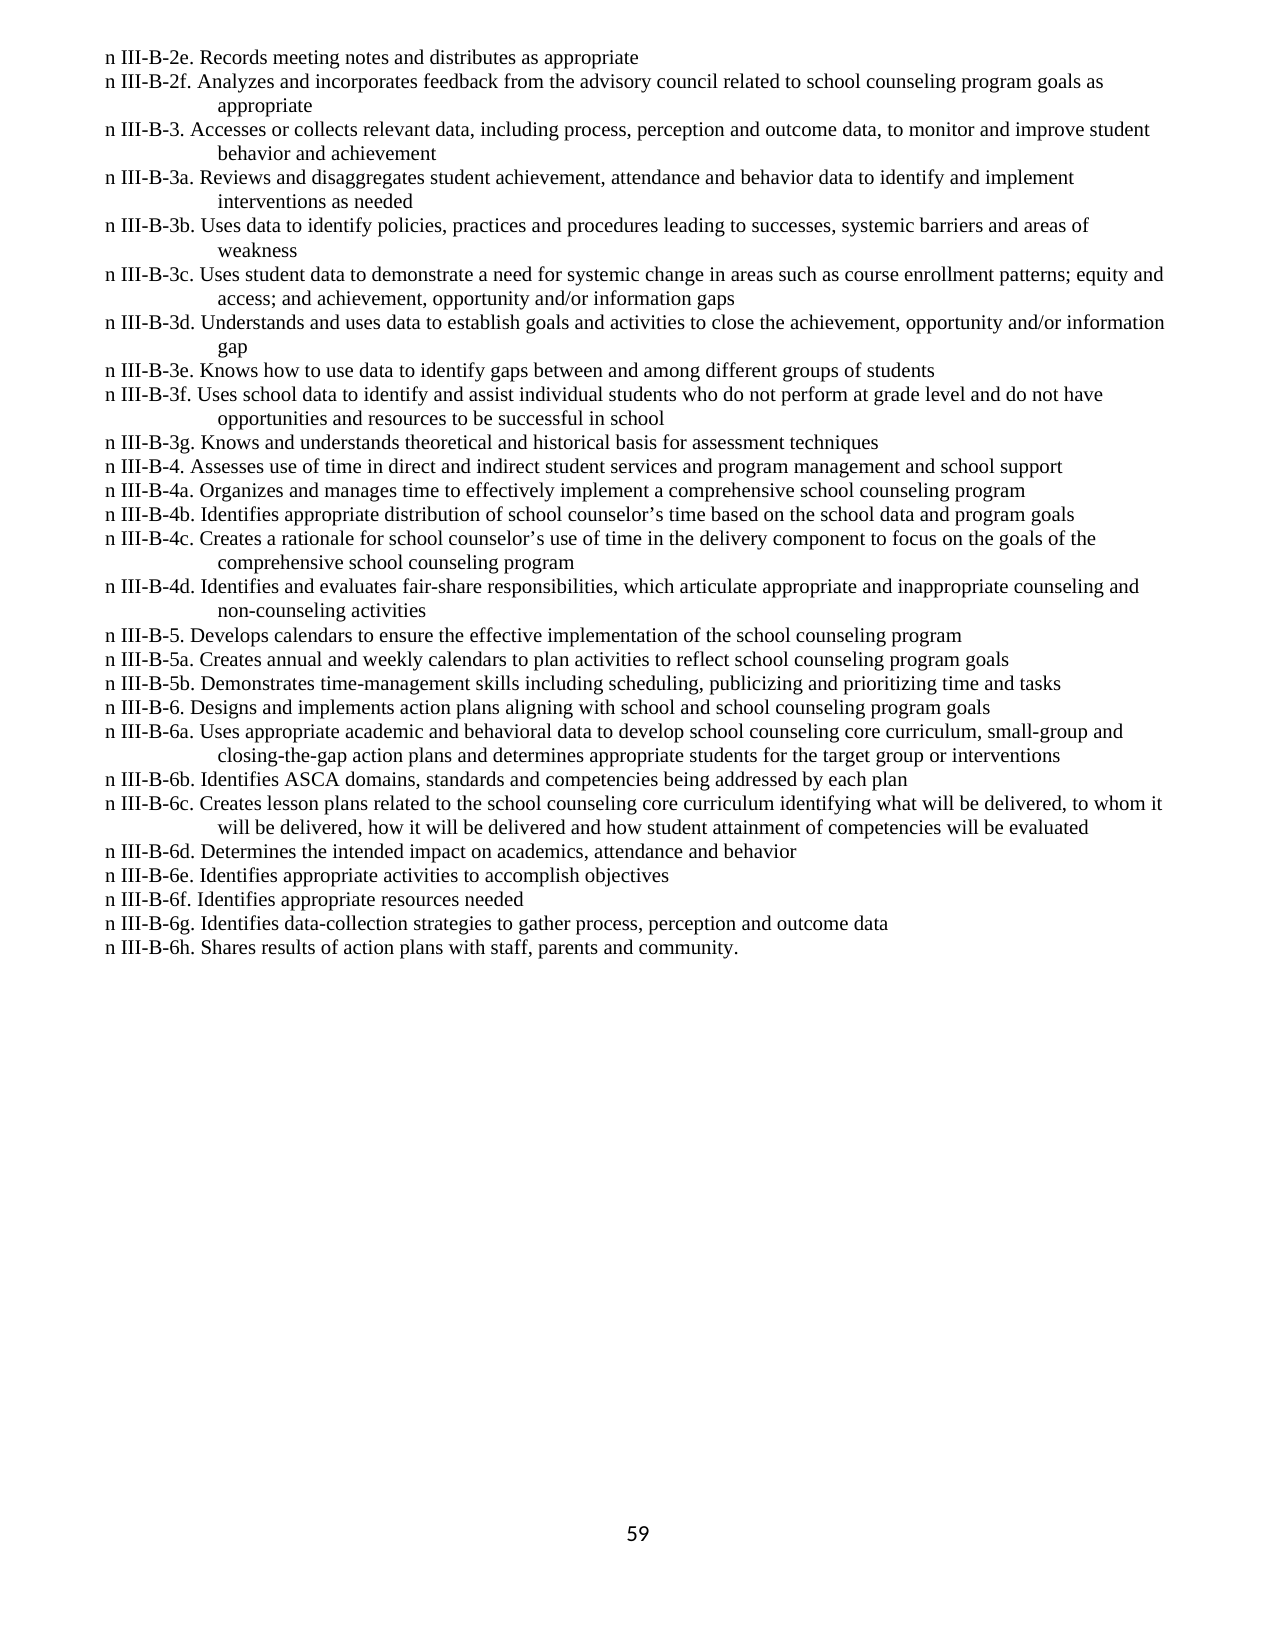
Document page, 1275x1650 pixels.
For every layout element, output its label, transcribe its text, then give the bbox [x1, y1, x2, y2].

text n III-B-6f. Identifies appropriate resources needed [105, 887, 1170, 911]
text n III-B-2e. Records meeting notes and distributes as appropriate [105, 45, 1170, 69]
text n III-B-6b. Identifies ASCA domains, standards and competencies being addressed by each plan [105, 767, 1170, 791]
text n III-B-5. Develops calendars to ensure the effective implementation of the school counseling program [105, 622, 1170, 647]
text n III-B-3a. Reviews and disaggregates student achievement, attendance and behavior data to identify and implement interventions as needed [105, 165, 1170, 213]
text n III-B-3g. Knows and understands theoretical and historical basis for assessment techniques [105, 430, 1170, 454]
text n III-B-3. Accesses or collects relevant data, including process, perception and outcome data, to monitor and improve student behavior and achievement [105, 117, 1170, 165]
text n III-B-6g. Identifies data-collection strategies to gather process, perception and outcome data [105, 911, 1170, 935]
text n III-B-6c. Creates lesson plans related to the school counseling core curriculum identifying what will be delivered, to whom it will be delivered, how it will be delivered and how student attainment of competencies will be evaluated [105, 791, 1170, 839]
text n III-B-4b. Identifies appropriate distribution of school counselor’s time based on the school data and program goals [105, 502, 1170, 526]
text n III-B-3d. Understands and uses data to establish goals and activities to close the achievement, opportunity and/or information gap [105, 310, 1170, 358]
text n III-B-6. Designs and implements action plans aligning with school and school counseling program goals [105, 695, 1170, 719]
text n III-B-3b. Uses data to identify policies, practices and procedures leading to successes, systemic barriers and areas of weakness [105, 213, 1170, 262]
text n III-B-3c. Uses student data to demonstrate a need for systemic change in areas such as course enrollment patterns; equity and access; and achievement, opportunity and/or information gaps [105, 262, 1170, 310]
text n III-B-4c. Creates a rationale for school counselor’s use of time in the delivery component to focus on the goals of the comprehensive school counseling program [105, 526, 1170, 574]
text n III-B-6a. Uses appropriate academic and behavioral data to develop school counseling core curriculum, small-group and closing-the-gap action plans and determines appropriate students for the target group or interventions [105, 719, 1170, 767]
text n III-B-3e. Knows how to use data to identify gaps between and among different groups of students [105, 358, 1170, 382]
text n III-B-6e. Identifies appropriate activities to accomplish objectives [105, 863, 1170, 887]
text n III-B-4d. Identifies and evaluates fair-share responsibilities, which articulate appropriate and inappropriate counseling and non-counseling activities [105, 574, 1170, 622]
text n III-B-5b. Demonstrates time-management skills including scheduling, publicizing and prioritizing time and tasks [105, 671, 1170, 695]
text n III-B-4a. Organizes and manages time to effectively implement a comprehensive school counseling program [105, 478, 1170, 502]
text n III-B-6d. Determines the intended impact on academics, attendance and behavior [105, 839, 1170, 863]
text n III-B-2f. Analyzes and incorporates feedback from the advisory council related to school counseling program goals as appropriate [105, 69, 1170, 117]
text n III-B-3f. Uses school data to identify and assist individual students who do not perform at grade level and do not have opportunities and resources to be successful in school [105, 382, 1170, 430]
text n III-B-6h. Shares results of action plans with staff, parents and community. [105, 935, 1170, 959]
text n III-B-5a. Creates annual and weekly calendars to plan activities to reflect school counseling program goals [105, 647, 1170, 671]
text n III-B-4. Assesses use of time in direct and indirect student services and program management and school support [105, 454, 1170, 478]
